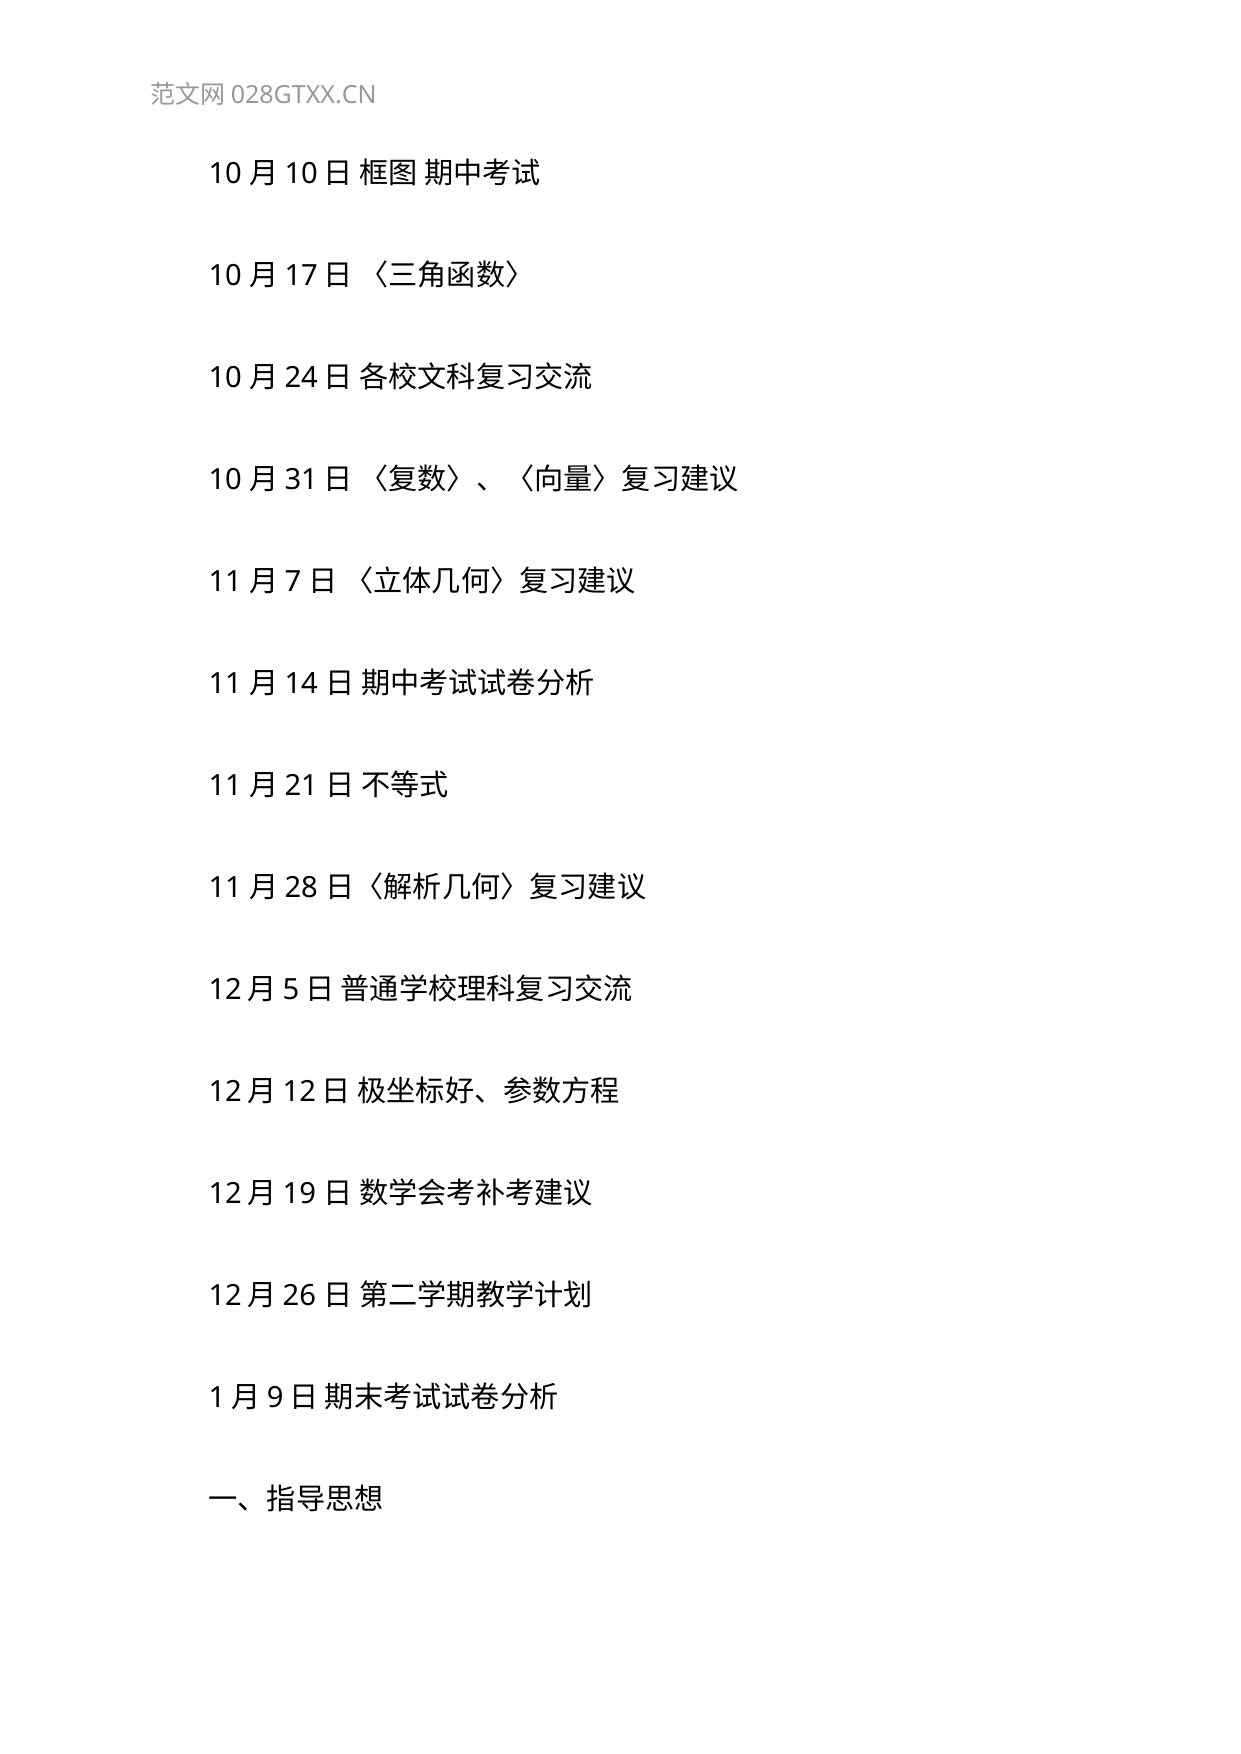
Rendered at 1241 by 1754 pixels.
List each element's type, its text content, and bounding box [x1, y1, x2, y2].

text 11 月21 日 不等式 [150, 762, 1090, 804]
text 12月12日 极坐标好、参数方程 [150, 1068, 1090, 1110]
text 12月19 日 数学会考补考建议 [150, 1170, 1090, 1212]
text 1月 9日 期末考试试卷分析 [150, 1374, 1090, 1416]
text 一、指导思想 [150, 1476, 1090, 1518]
text 12月5日 普通学校理科复习交流 [150, 966, 1090, 1008]
text 10 月24日 各校文科复习交流 [150, 354, 1090, 396]
text 11 月14 日 期中考试试卷分析 [150, 660, 1090, 702]
text 11 月7 日 〈立体几何〉复习建议 [150, 558, 1090, 600]
text 10 月10日 框图 期中考试 [150, 150, 1090, 192]
text 11 月28 日〈解析几何〉复习建议 [150, 864, 1090, 906]
text 12月26 日 第二学期教学计划 [150, 1272, 1090, 1314]
text 10 月17日 〈三角函数〉 [150, 252, 1090, 294]
text 10 月31日 〈复数〉、〈向量〉复习建议 [150, 456, 1090, 498]
